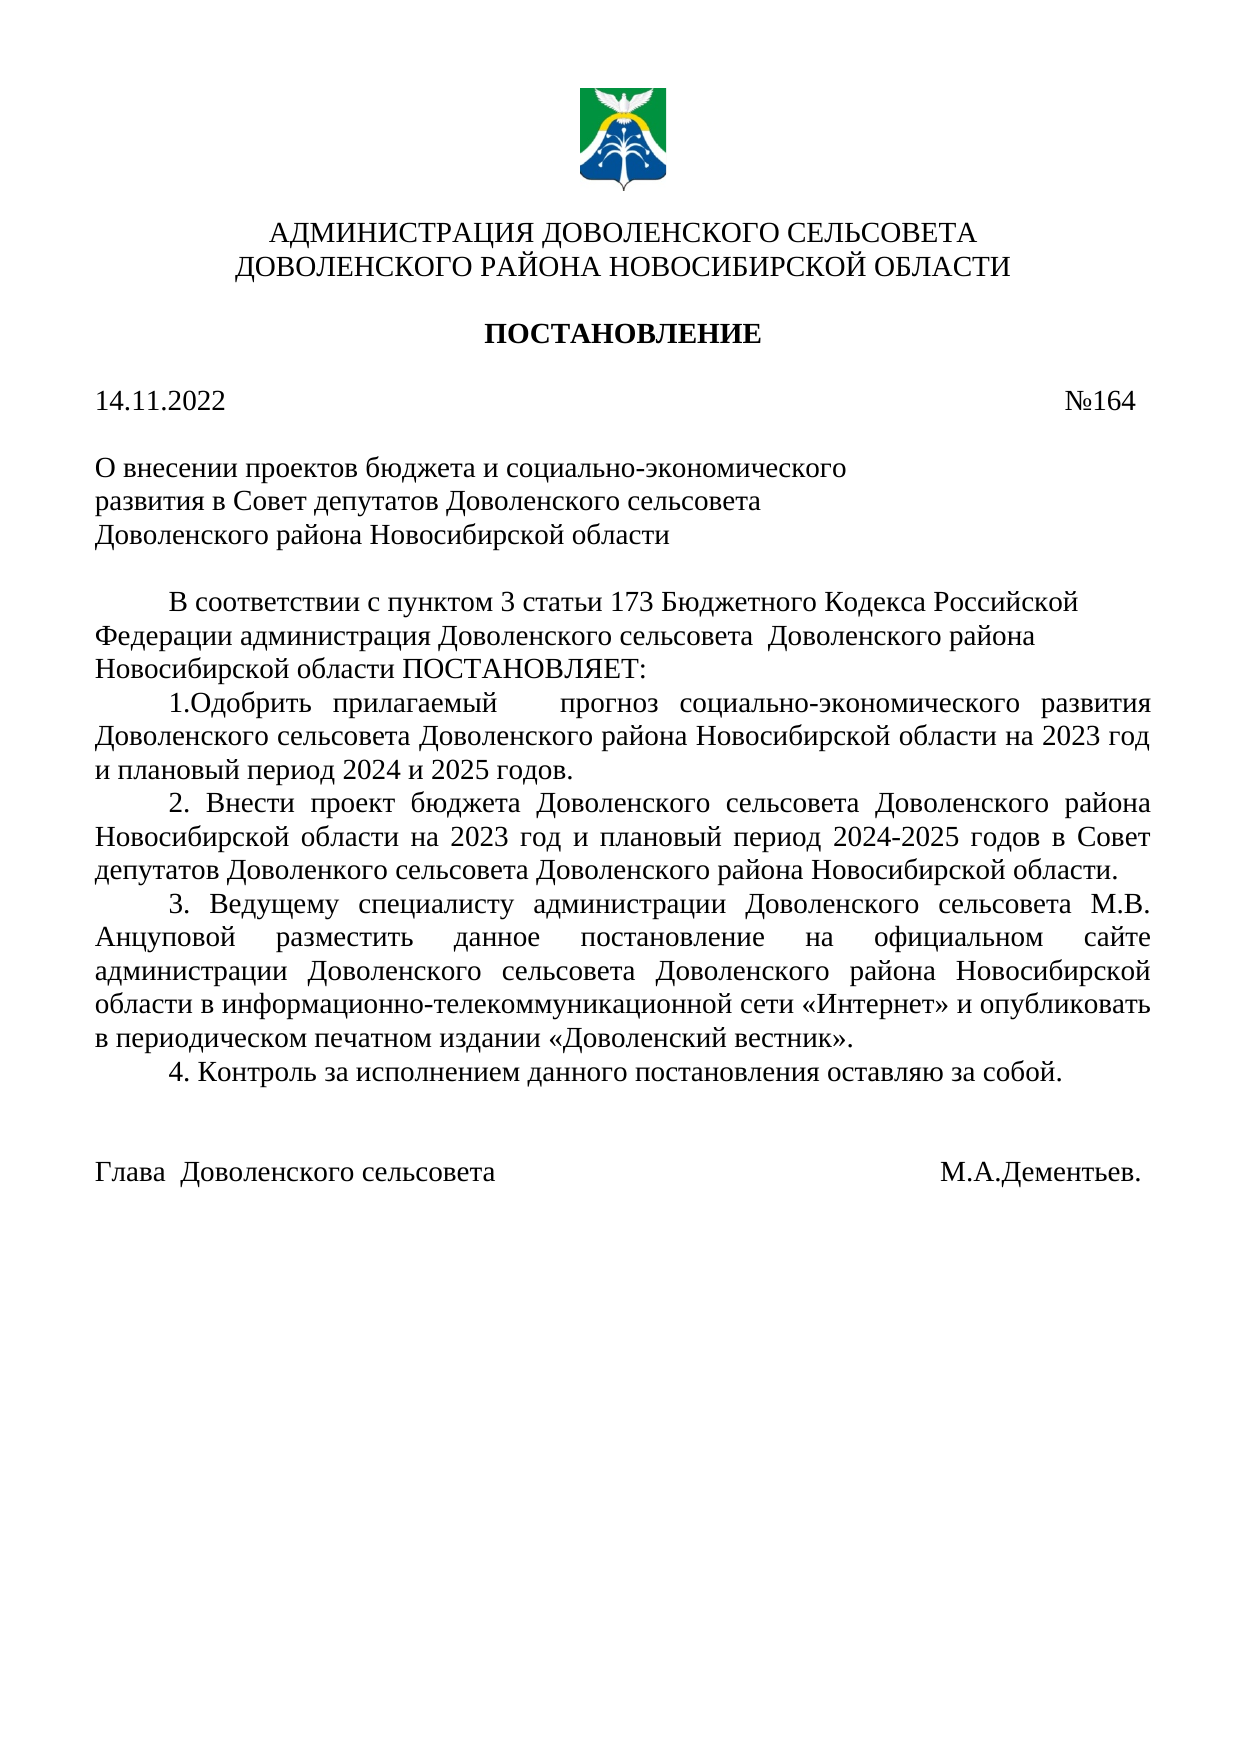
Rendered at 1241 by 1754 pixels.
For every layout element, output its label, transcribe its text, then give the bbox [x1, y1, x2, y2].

text ПОСТАНОВЛЕНИЕ [94, 316, 1152, 349]
text ДОВОЛЕНСКОГО РАЙОНА НОВОСИБИРСКОЙ ОБЛАСТИ [94, 249, 1152, 282]
text В соответствии с пунктом 3 статьи 173 Бюджетного Кодекса Российской Федерации администрация Доволенского сельсовета Доволенского района Новосибирской области ПОСТАНОВЛЯЕТ: [94, 584, 1152, 685]
text АДМИНИСТРАЦИЯ ДОВОЛЕНСКОГО СЕЛЬСОВЕТА [94, 215, 1152, 249]
text 14.11.2022 №164 [94, 383, 1152, 416]
text 2. Внести проект бюджета Доволенского сельсовета Доволенского района Новосибирской области на 2023 год и плановый период 2024-2025 годов в Совет депутатов Доволенкого сельсовета Доволенского района Новосибирской области. [94, 785, 1152, 886]
text 1.Одобрить прилагаемый прогноз социально-экономического развития Доволенского сельсовета Доволенского района Новосибирской области на 2023 год и плановый период 2024 и 2025 годов. [94, 685, 1152, 785]
picture [580, 88, 667, 191]
text развития в Совет депутатов Доволенского сельсовета [94, 483, 1152, 517]
text 4. Контроль за исполнением данного постановления оставляю за собой. [94, 1054, 1152, 1087]
text 3. Ведущему специалисту администрации Доволенского сельсовета М.В. Анцуповой разместить данное постановление на официальном сайте администрации Доволенского сельсовета Доволенского района Новосибирской области в информационно-телекоммуникационной сети «Интернет» и опубликовать в периодическом печатном издании «Доволенский вестник». [94, 886, 1152, 1054]
text Доволенского района Новосибирской области [94, 517, 1152, 551]
text О внесении проектов бюджета и социально-экономического [94, 450, 1152, 483]
text Глава Доволенского сельсовета М.А.Дементьев. [94, 1154, 1152, 1188]
